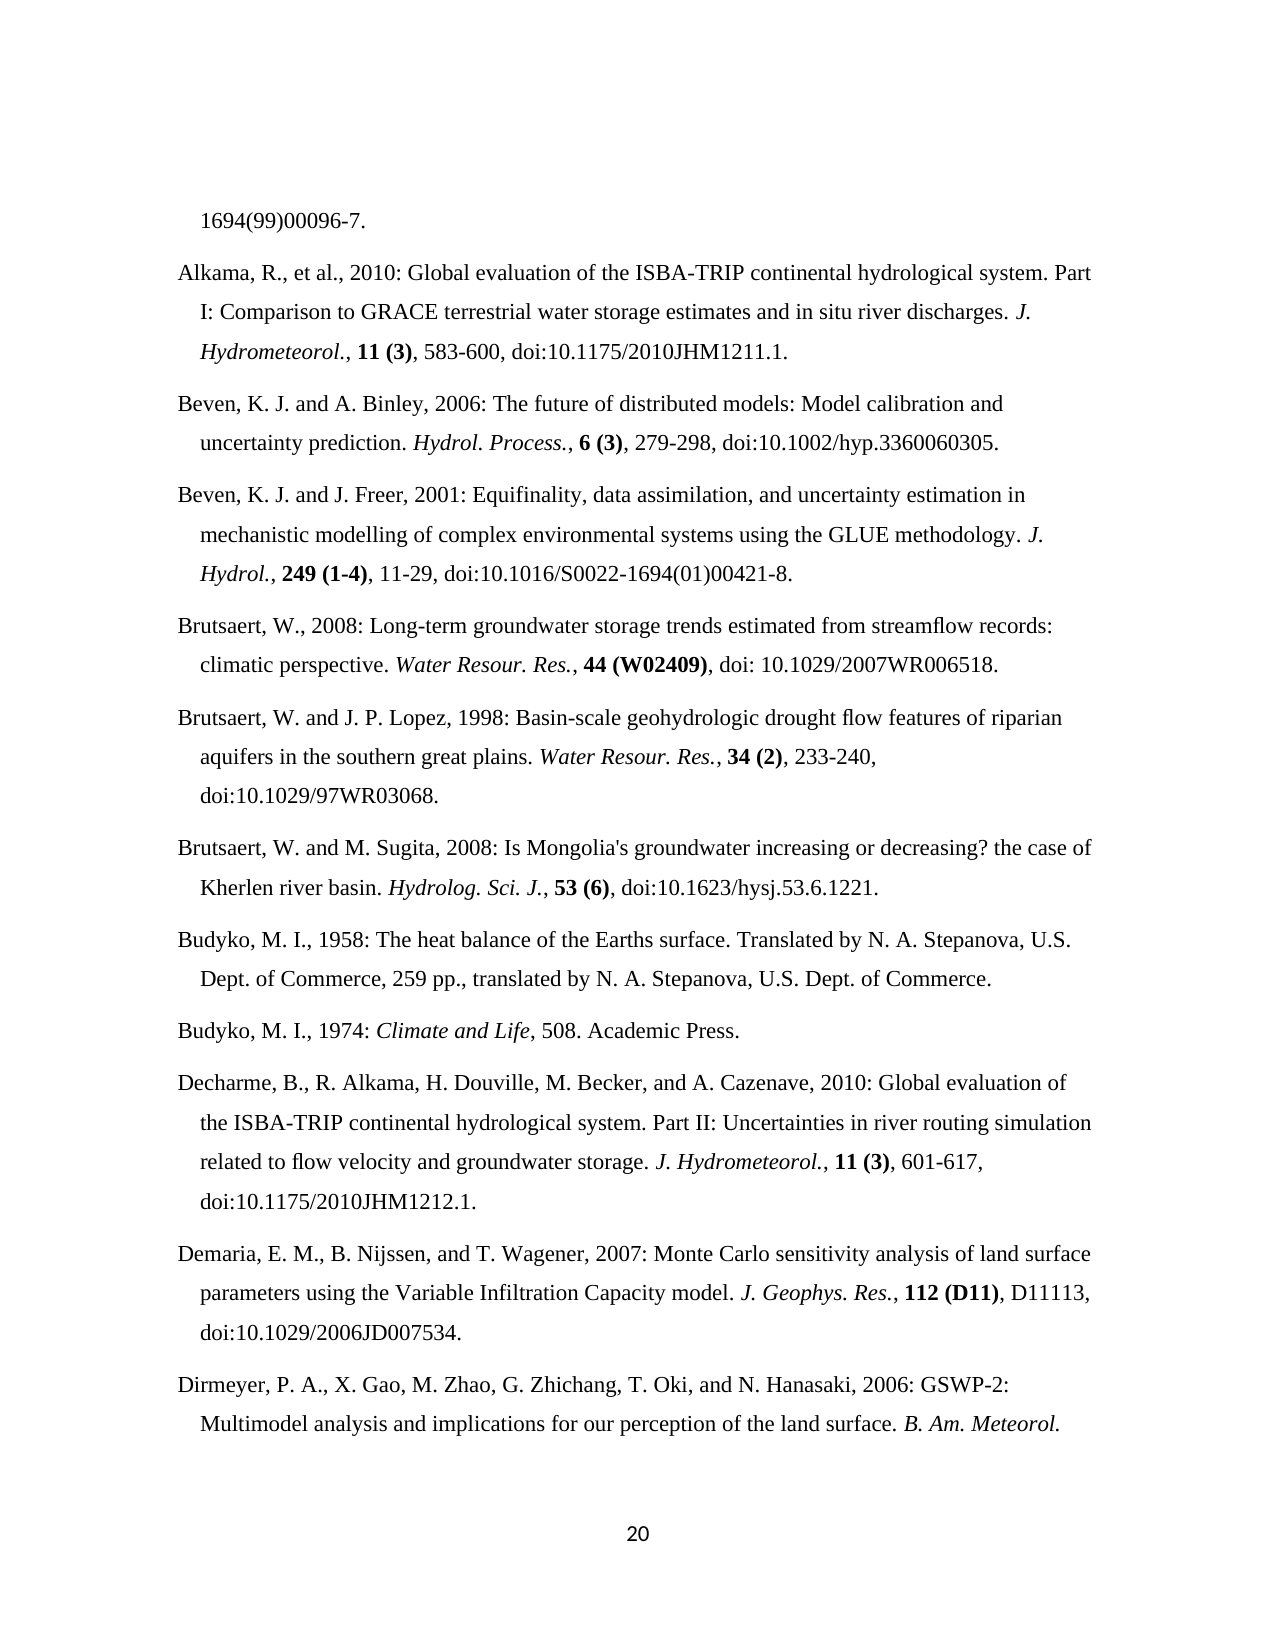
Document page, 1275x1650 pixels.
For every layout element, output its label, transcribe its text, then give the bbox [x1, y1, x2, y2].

text Decharme, B., R. Alkama, H. Douville, M. Becker, and A. Cazenave, 2010: Global evaluation of the ISBA-TRIP continental hydrological system. Part II: Uncertainties in river routing simulation related to ﬂow velocity and groundwater storage. J. Hydrometeorol., 11 (3), 601-617, doi:10.1175/2010JHM1212.1. [177, 1069, 1098, 1214]
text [177, 1371, 1098, 1437]
text Budyko, M. I., 1958: The heat balance of the Earths surface. Translated by N. A. Stepanova, U.S. Dept. of Commerce, 259 pp., translated by N. A. Stepanova, U.S. Dept. of Commerce. [177, 926, 1098, 992]
text Beven, K. J. and J. Freer, 2001: Equifinality, data assimilation, and uncertainty estimation in mechanistic modelling of complex environmental systems using the GLUE methodology. J. Hydrol., 249 (1-4), 11-29, doi:10.1016/S0022-1694(01)00421-8. [177, 481, 1098, 586]
text Alkama, R., et al., 2010: Global evaluation of the ISBA-TRIP continental hydrological system. Part I: Comparison to GRACE terrestrial water storage estimates and in situ river discharges. J. Hydrometeorol., 11 (3), 583-600, doi:10.1175/2010JHM1211.1. [177, 259, 1098, 364]
text Budyko, M. I., 1974: Climate and Life, 508. Academic Press. [177, 1017, 1098, 1044]
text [177, 207, 1098, 233]
text Demaria, E. M., B. Nijssen, and T. Wagener, 2007: Monte Carlo sensitivity analysis of land surface parameters using the Variable Infiltration Capacity model. J. Geophys. Res., 112 (D11), D11113, doi:10.1029/2006JD007534. [177, 1240, 1098, 1345]
text Brutsaert, W. and J. P. Lopez, 1998: Basin-scale geohydrologic drought ﬂow features of riparian aquifers in the southern great plains. Water Resour. Res., 34 (2), 233-240, doi:10.1029/97WR03068. [177, 703, 1098, 809]
text Brutsaert, W. and M. Sugita, 2008: Is Mongolia's groundwater increasing or decreasing? the case of Kherlen river basin. Hydrolog. Sci. J., 53 (6), doi:10.1623/hysj.53.6.1221. [177, 834, 1098, 900]
text Beven, K. J. and A. Binley, 2006: The future of distributed models: Model calibration and uncertainty prediction. Hydrol. Process., 6 (3), 279-298, doi:10.1002/hyp.3360060305. [177, 390, 1098, 456]
text Brutsaert, W., 2008: Long-term groundwater storage trends estimated from streamﬂow records: climatic perspective. Water Resour. Res., 44 (W02409), doi: 10.1029/2007WR006518. [177, 612, 1098, 678]
